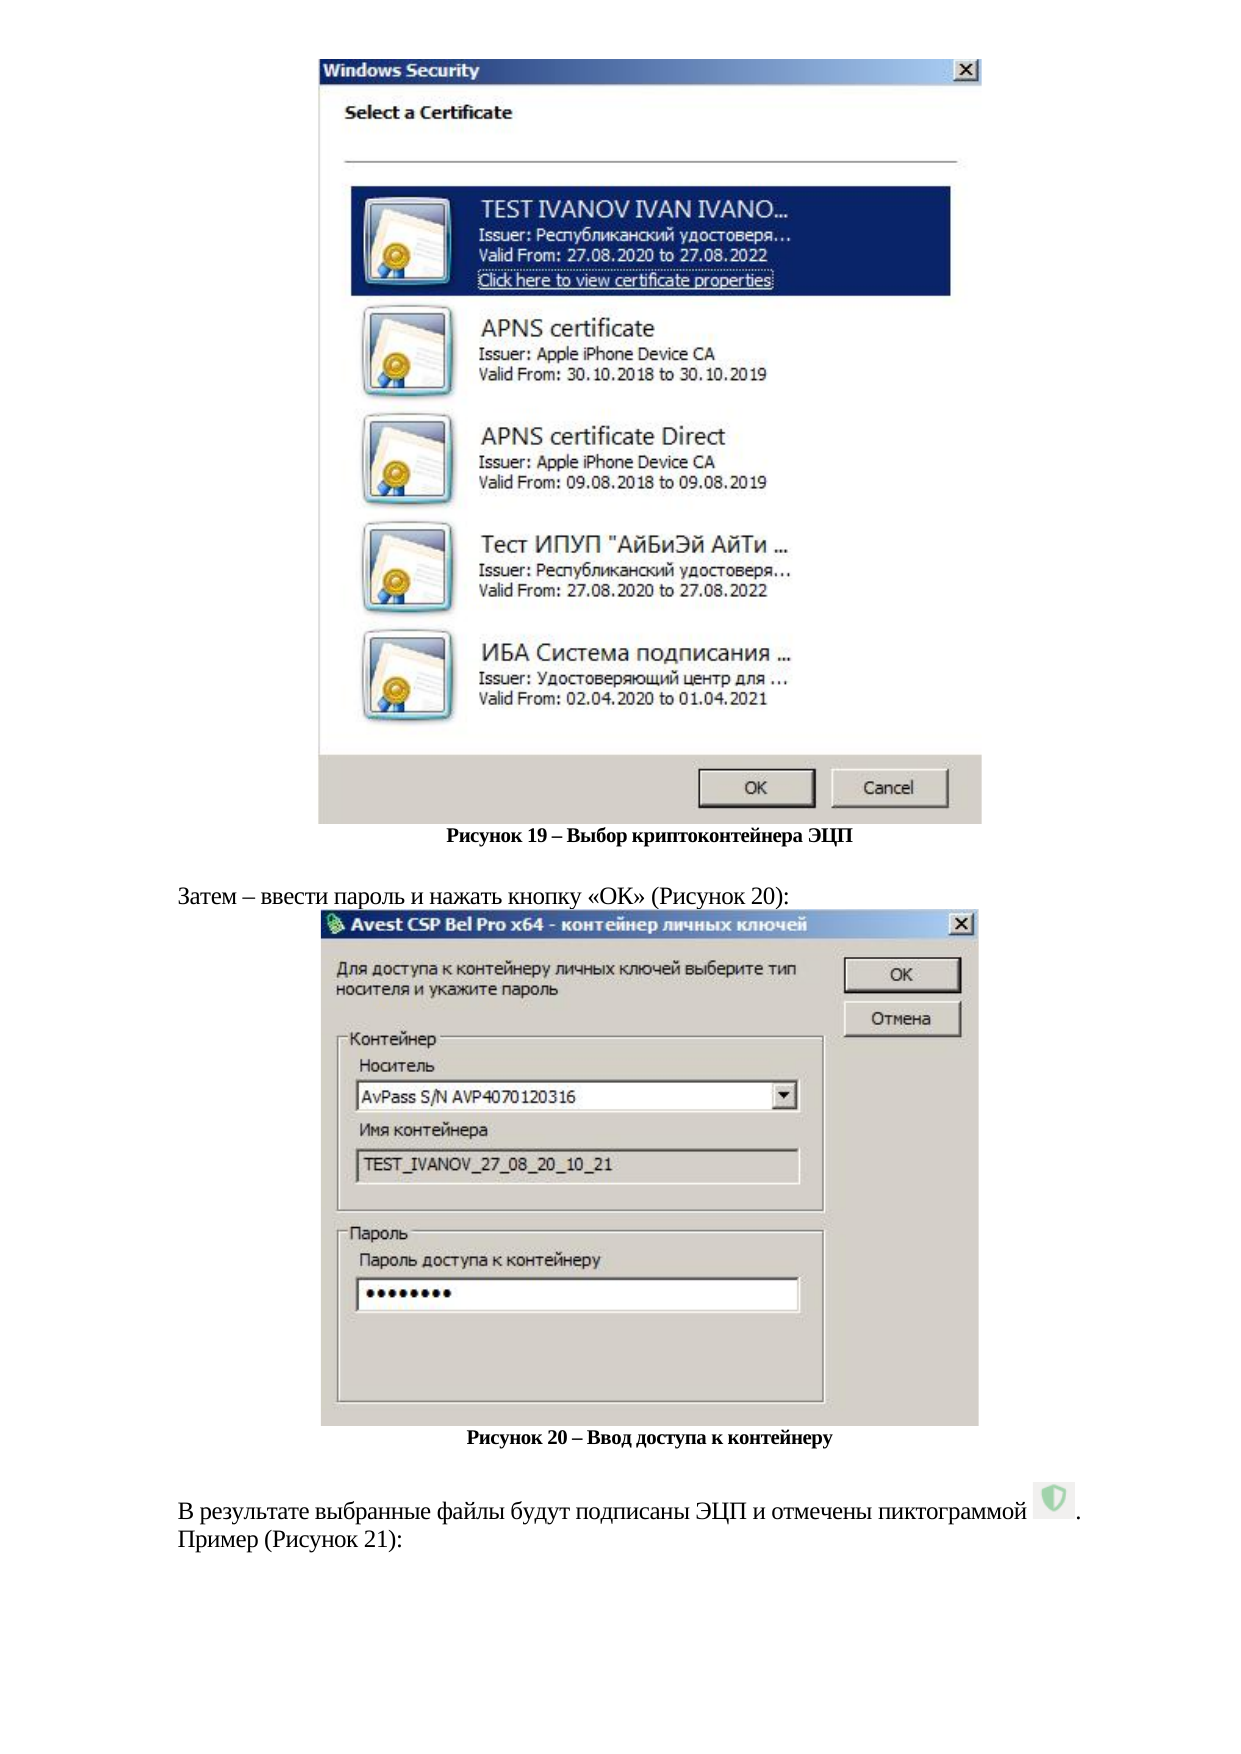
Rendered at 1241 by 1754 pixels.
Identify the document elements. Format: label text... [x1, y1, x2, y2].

text Рисунок 19 – Выбор криптоконтейнера ЭЦП [118, 823, 1181, 847]
text Пример (Рисунок 21): [118, 1524, 1181, 1553]
text Рисунок 20 – Ввод доступа к контейнеру [118, 1425, 1181, 1449]
picture [1032, 1482, 1075, 1519]
picture [320, 909, 979, 1426]
text Затем – ввести пароль и нажать кнопку «ОК» (Рисунок 20): [118, 881, 1181, 909]
picture [317, 59, 982, 824]
text В результате выбранные файлы будут подписаны ЭЦП и отмечены пиктограммой . [118, 1483, 1181, 1524]
